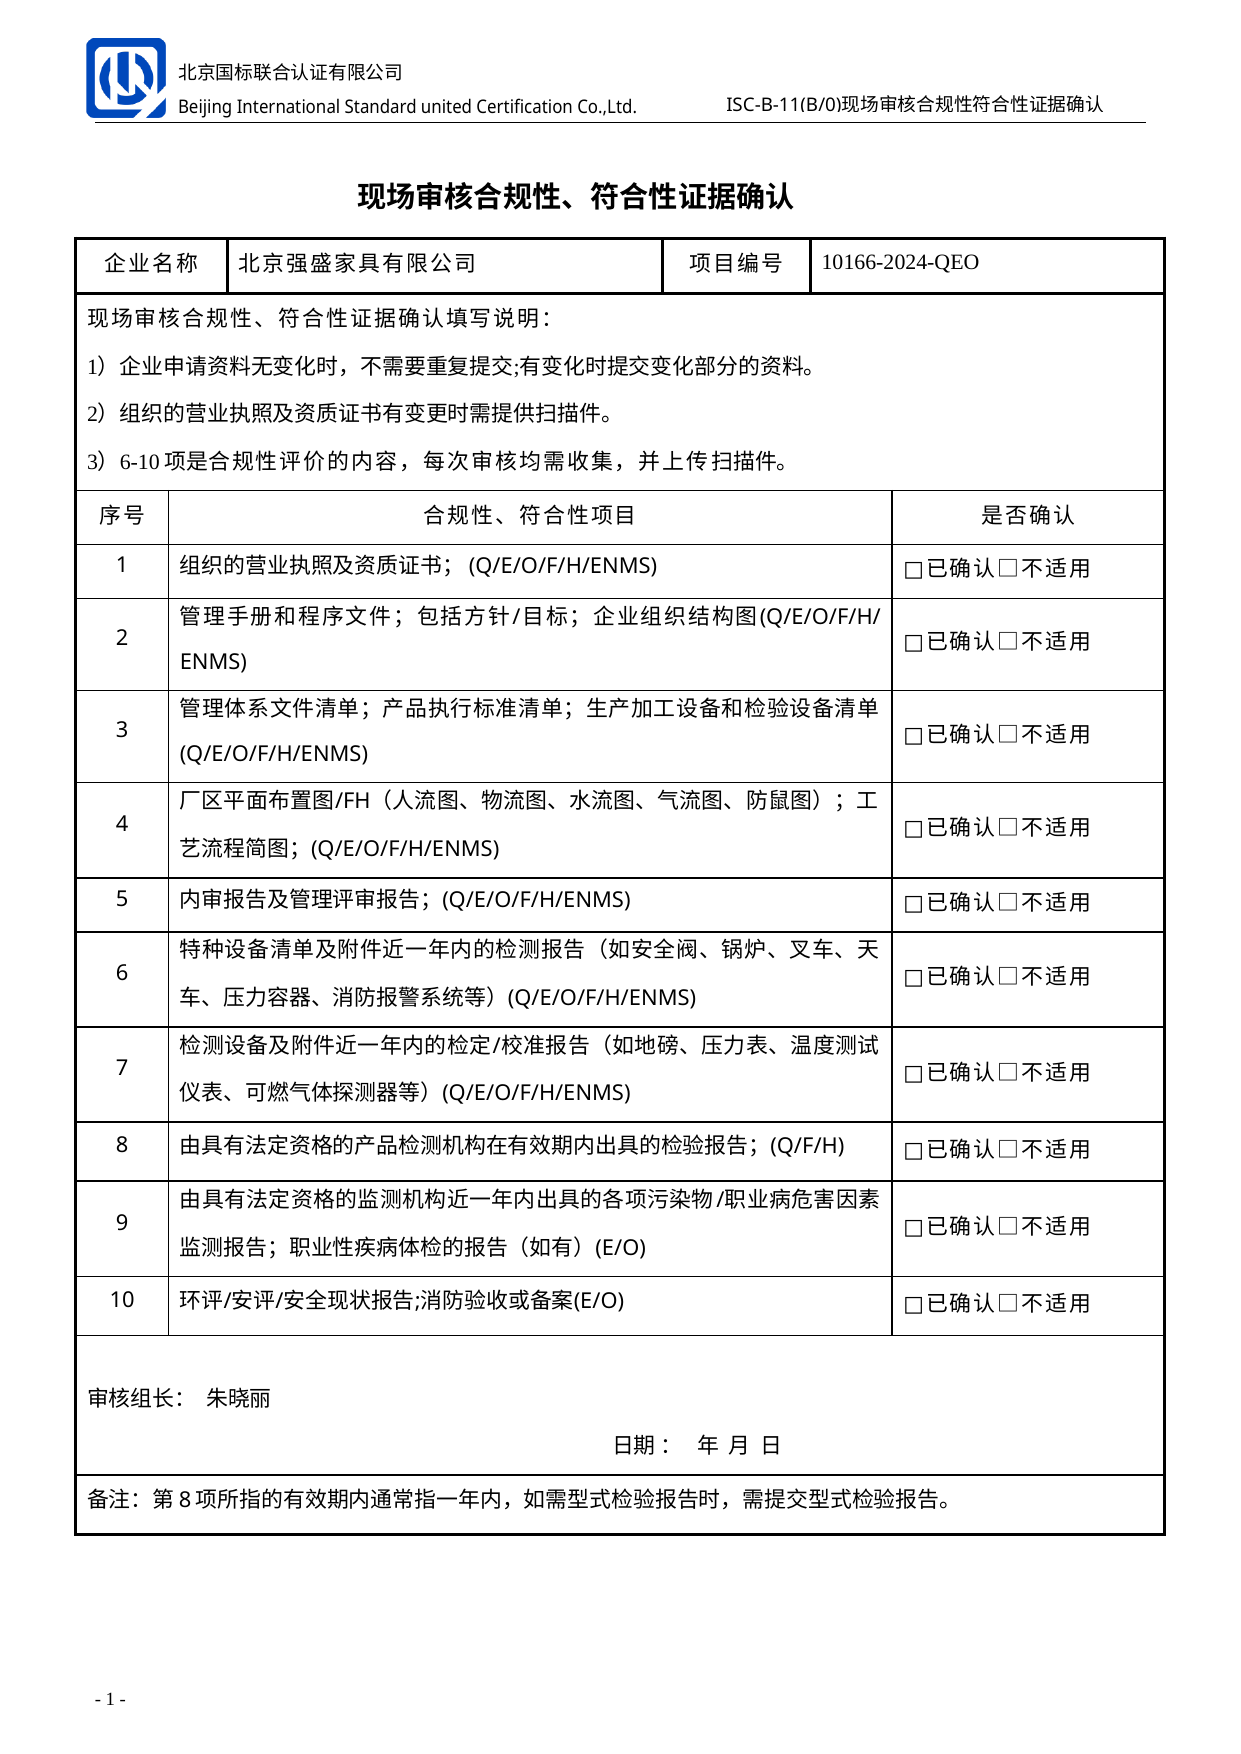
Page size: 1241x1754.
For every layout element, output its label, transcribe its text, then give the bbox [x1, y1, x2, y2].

table_header 北京强盛家具有限公司 [229, 240, 661, 292]
table_cell □已确认□不适用 [893, 1123, 1163, 1180]
table_header 企业名称 [77, 240, 226, 292]
table_cell 3 [77, 691, 168, 782]
table_cell 序号 [77, 491, 168, 543]
table_cell 由具有法定资格的产品检测机构在有效期内出具的检验报告；(Q/F/H) [169, 1123, 891, 1180]
picture [86, 38, 166, 118]
table_header 10166-2024-QEO [812, 240, 1163, 292]
table_cell 是否确认 [893, 491, 1163, 543]
table_cell 4 [77, 783, 168, 877]
table_cell 管理体系文件清单；产品执行标准清单；生产加工设备和检验设备清单(Q/E/O/F/H/ENMS) [169, 691, 891, 782]
table_cell 6 [77, 933, 168, 1026]
table_cell □已确认□不适用 [893, 599, 1163, 690]
table_cell □已确认□不适用 [893, 691, 1163, 782]
table_cell 9 [77, 1182, 168, 1276]
table_header 项目编号 [664, 240, 809, 292]
table_cell □已确认□不适用 [893, 879, 1163, 931]
table_cell 厂区平面布置图/FH（人流图、物流图、水流图、气流图、防鼠图）；工艺流程简图；(Q/E/O/F/H/ENMS) [169, 783, 891, 877]
table_cell 由具有法定资格的监测机构近一年内出具的各项污染物/职业病危害因素监测报告；职业性疾病体检的报告（如有）(E/O) [169, 1182, 891, 1276]
table_cell □已确认□不适用 [893, 1182, 1163, 1276]
table_cell □已确认□不适用 [893, 1277, 1163, 1334]
table_cell □已确认□不适用 [893, 545, 1163, 597]
table_cell 备注：第8项所指的有效期内通常指一年内，如需型式检验报告时，需提交型式检验报告。 [77, 1476, 1163, 1533]
table_cell 组织的营业执照及资质证书； (Q/E/O/F/H/ENMS) [169, 545, 891, 597]
table_cell 内审报告及管理评审报告；(Q/E/O/F/H/ENMS) [169, 879, 891, 931]
table_cell 5 [77, 879, 168, 931]
table_cell 现场审核合规性、符合性证据确认填写说明： 1）企业申请资料无变化时，不需要重复提交;有变化时提交变化部分的资料。 2）组织的营业执照及资质证书有变更时需提供扫描件。 3）6-10项是合规性评价的内容，每次审核均需收集，并上传扫描件。 [77, 295, 1163, 490]
table_cell 10 [77, 1277, 168, 1334]
table_cell 合规性、符合性项目 [169, 491, 891, 543]
table_cell 2 [77, 599, 168, 690]
table_cell 审核组长： 朱晓丽 日期 ： 年 月 日 [77, 1336, 1163, 1474]
table_cell □已确认□不适用 [893, 933, 1163, 1026]
table_cell 8 [77, 1123, 168, 1180]
table_cell 1 [77, 545, 168, 597]
table_cell □已确认□不适用 [893, 1028, 1163, 1121]
text 现场审核合规性、符合性证据确认 [94, 173, 1146, 216]
table_cell 管理手册和程序文件；包括方针/目标；企业组织结构图(Q/E/O/F/H/ENMS) [169, 599, 891, 690]
table_cell 环评/安评/安全现状报告;消防验收或备案(E/O) [169, 1277, 891, 1334]
table_cell □已确认□不适用 [893, 783, 1163, 877]
table_cell 7 [77, 1028, 168, 1121]
table_cell 特种设备清单及附件近一年内的检测报告（如安全阀、锅炉、叉车、天车、压力容器、消防报警系统等）(Q/E/O/F/H/ENMS) [169, 933, 891, 1026]
table_cell 检测设备及附件近一年内的检定/校准报告（如地磅、压力表、温度测试仪表、可燃气体探测器等）(Q/E/O/F/H/ENMS) [169, 1028, 891, 1121]
